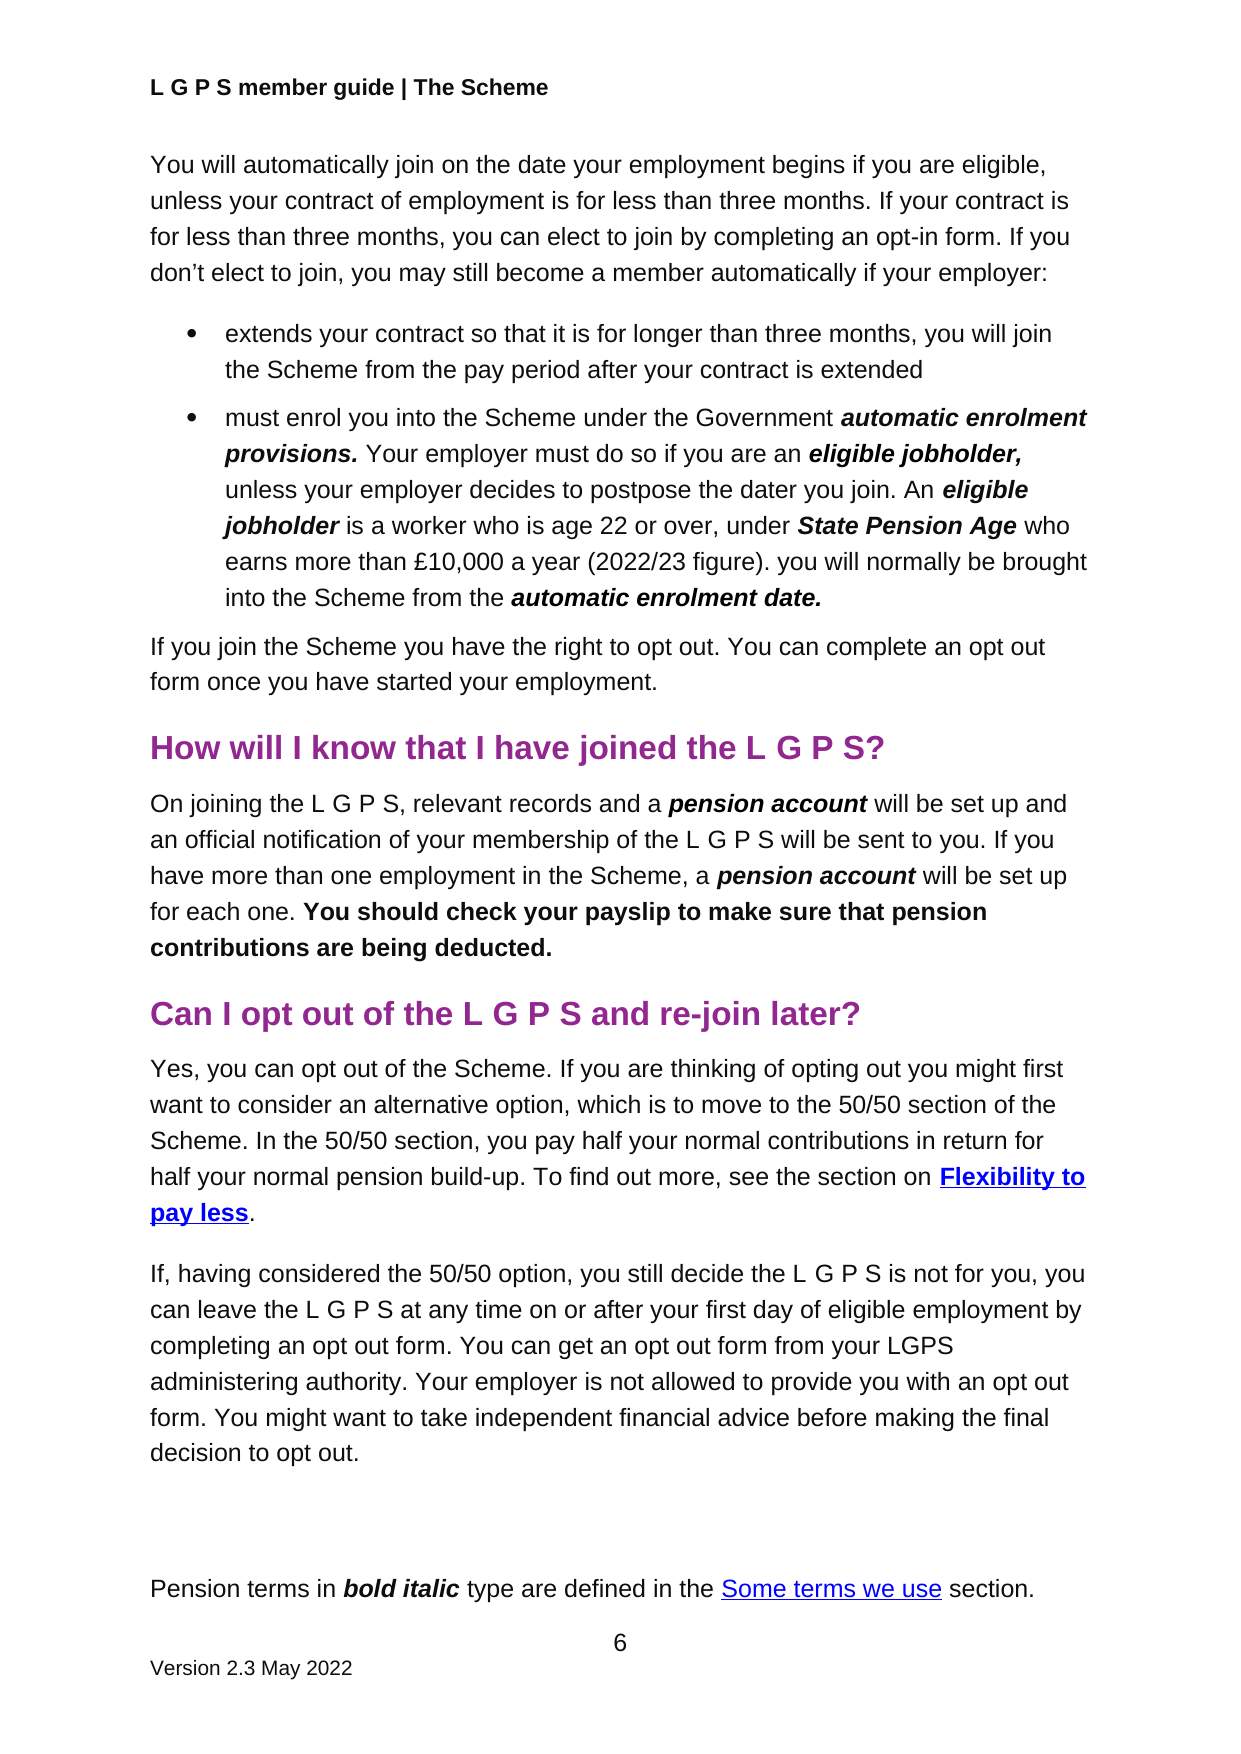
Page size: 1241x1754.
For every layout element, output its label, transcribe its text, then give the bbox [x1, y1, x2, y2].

text Yes, you can opt out of the Scheme. If you are thinking of opting out you might first want to consider an alternative option, which is to move to the 50/50 section of the Scheme. In the 50/50 section, you pay half your normal contributions in return for half your normal pension build-up. To find out more, see the section on Flexibility to pay less. [150, 1054, 1090, 1227]
subtitle How will I know that I have joined the L G P S? [150, 728, 1090, 767]
text On joining the L G P S, relevant records and a pension account will be set up and an official notification of your membership of the L G P S will be sent to you. If you have more than one employment in the Scheme, a pension account will be set up for each one. You should check your payslip to make sure that pension contributions are being deducted. [150, 789, 1090, 961]
text You will automatically join on the date your employment begins if you are eligible, unless your contract of employment is for less than three months. If your contract is for less than three months, you can elect to join by completing an opt-in form. If you don’t elect to join, you may still become a member automatically if your employer: [150, 150, 1090, 287]
text If you join the Scheme you have the right to opt out. You can complete an opt out form once you have started your employment. [150, 631, 1090, 696]
list extends your contract so that it is for longer than three months, you will join the Scheme from the pay period after your contract is extended [187, 319, 1090, 383]
text If, having considered the 50/50 option, you still decide the L G P S is not for you, you can leave the L G P S at any time on or after your first day of eligible employment by completing an opt out form. You can get an opt out form from your LGPS administering authority. Your employer is not allowed to provide you with an opt out form. You might want to take independent financial advice before making the final decision to opt out. [150, 1259, 1090, 1467]
list must enrol you into the Scheme under the Government automatic enrolment provisions. Your employer must do so if you are an eligible jobholder, unless your employer decides to postpose the dater you join. An eligible jobholder is a worker who is age 22 or over, under State Pension Age who earns more than £10,000 a year (2022/23 figure). you will normally be brought into the Scheme from the automatic enrolment date. [187, 403, 1090, 612]
subtitle Can I opt out of the L G P S and re-join later? [150, 993, 1090, 1032]
